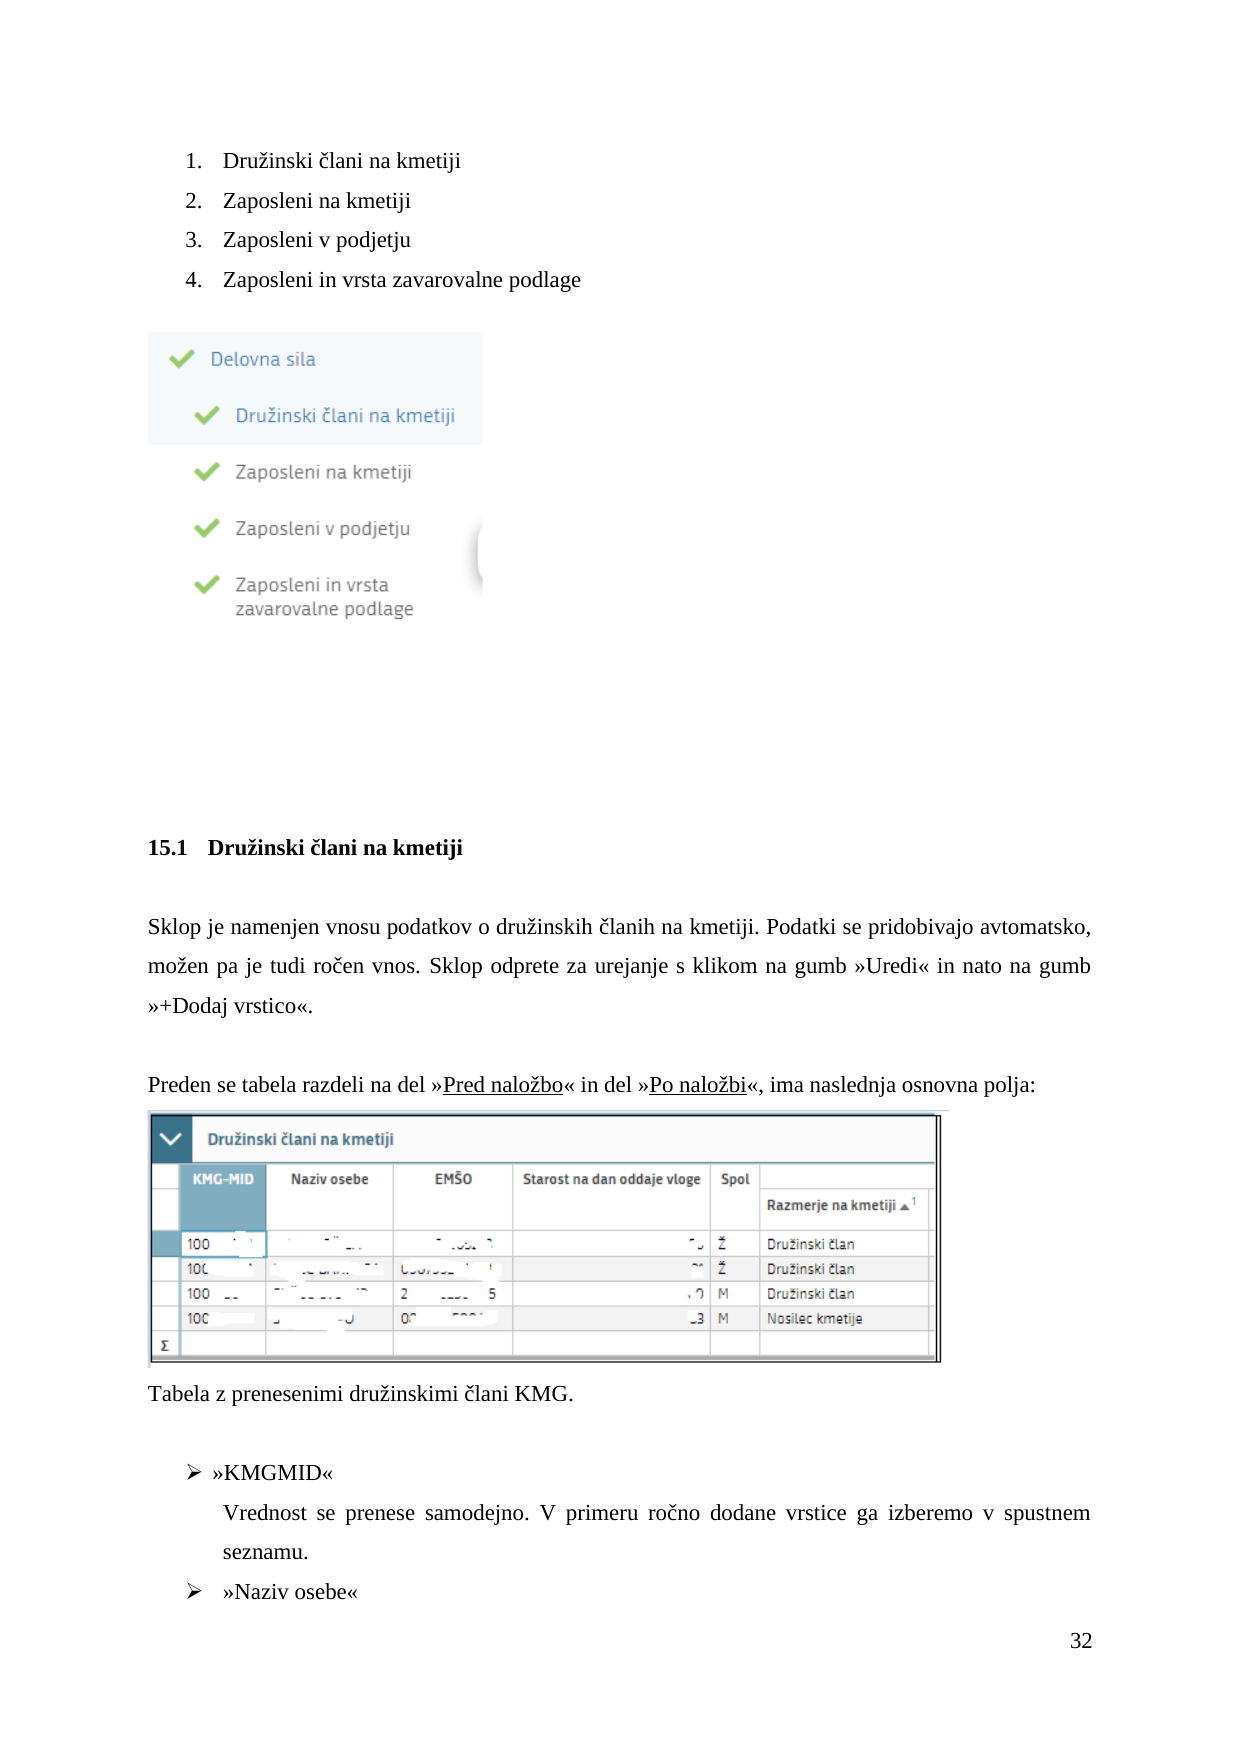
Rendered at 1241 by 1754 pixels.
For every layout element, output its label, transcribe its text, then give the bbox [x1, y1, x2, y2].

text Tabela z prenesenimi družinskimi člani KMG. [148, 1381, 1093, 1407]
list Zaposleni v podjetju [185, 227, 1093, 253]
list »KMGMID« [185, 1459, 1093, 1486]
list »Naziv osebe« [185, 1578, 1093, 1604]
picture [147, 318, 483, 653]
picture [147, 1110, 949, 1368]
text Preden se tabela razdeli na del »Pred naložbo« in del »Po naložbi«, ima naslednja osnovna polja: [148, 1071, 1093, 1097]
text Sklop je namenjen vnosu podatkov o družinskih članih na kmetiji. Podatki se pridobivajo avtomatsko, možen pa je tudi ročen vnos. Sklop odprete za urejanje s klikom na gumb »Uredi« in nato na gumb »+Dodaj vrstico«. [148, 913, 1093, 1018]
list Zaposleni na kmetiji [185, 187, 1093, 213]
list Zaposleni in vrsta zavarovalne podlage [185, 266, 1093, 292]
list Družinski člani na kmetiji [185, 148, 1093, 174]
list Vrednost se prenese samodejno. V primeru ročno dodane vrstice ga izberemo v spustnem seznamu. [223, 1499, 1093, 1565]
subtitle Družinski člani na kmetiji [148, 834, 1093, 860]
